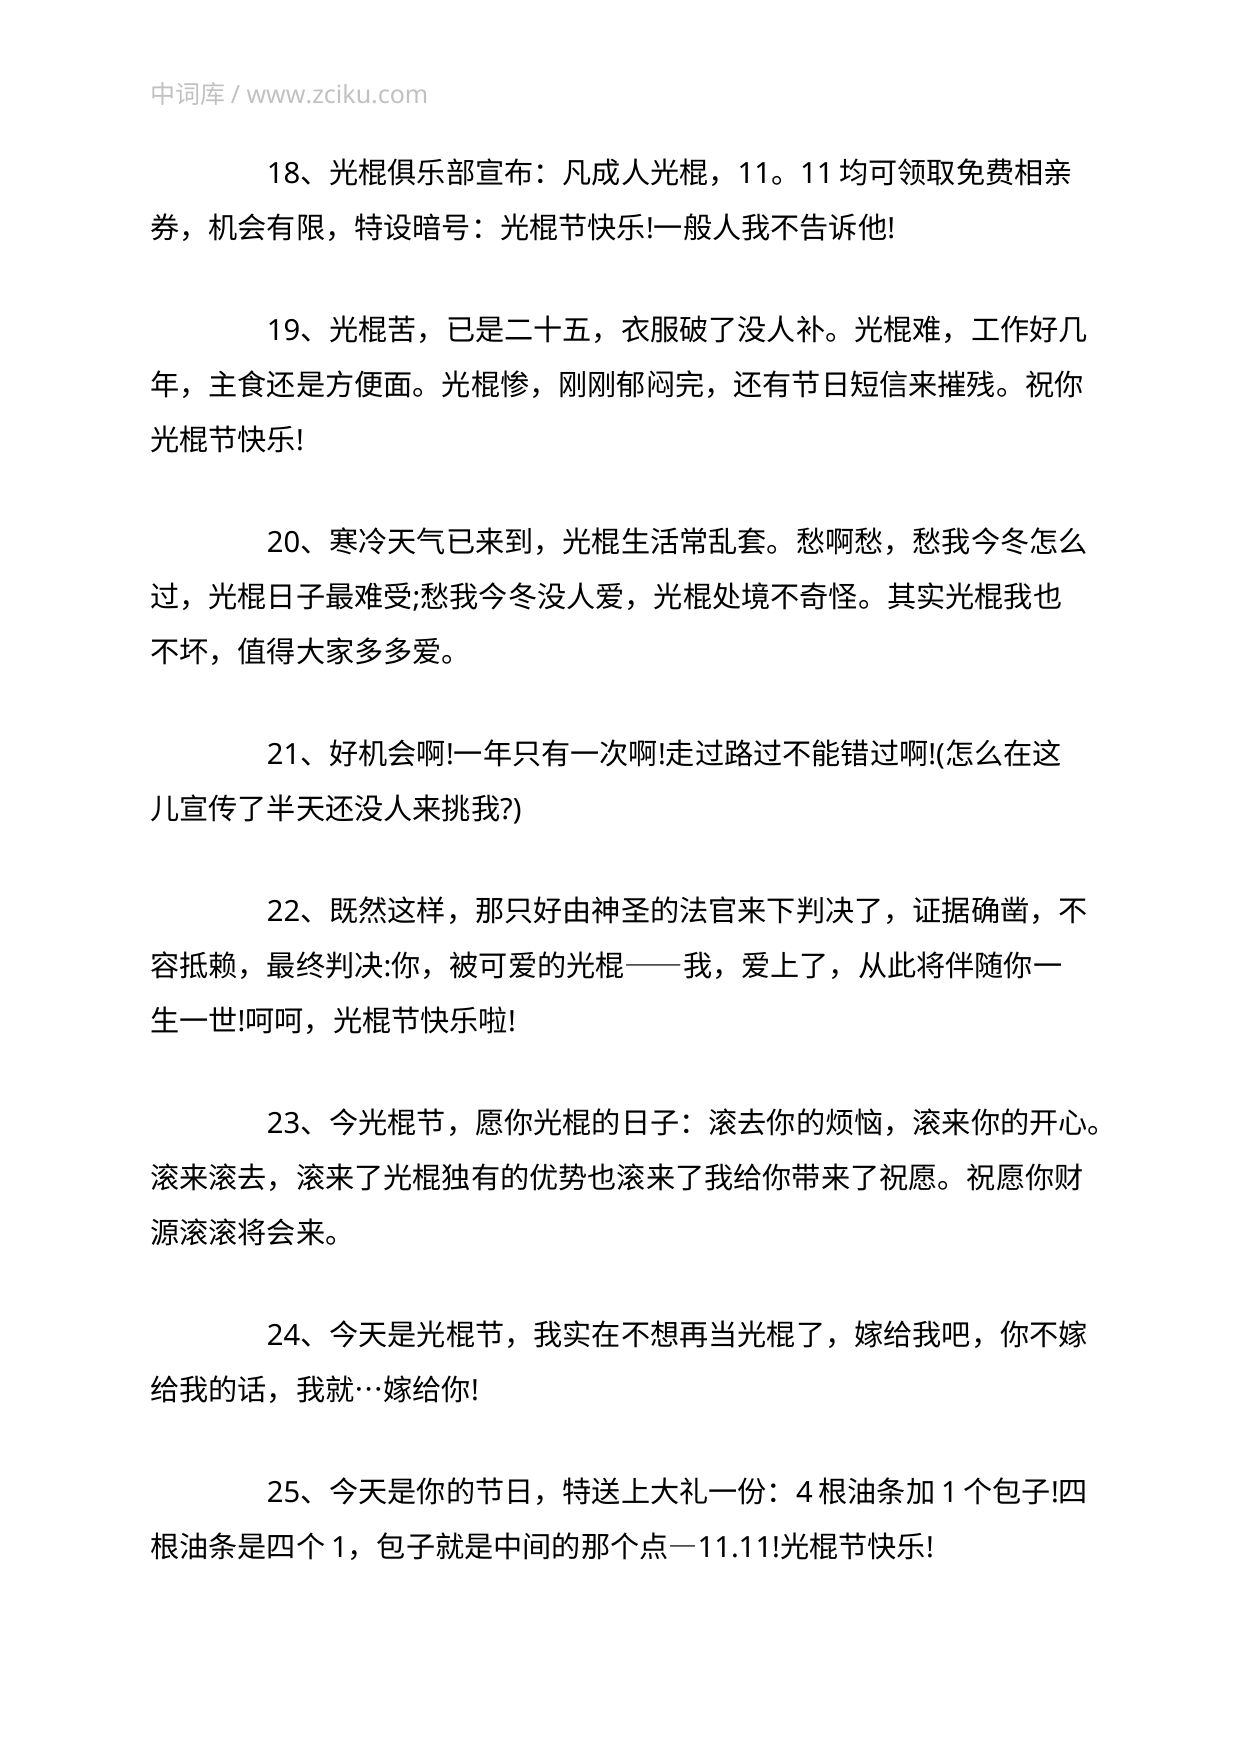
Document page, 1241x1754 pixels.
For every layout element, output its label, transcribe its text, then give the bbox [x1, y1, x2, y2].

text 19、光棍苦，已是二十五，衣服破了没人补。光棍难，工作好几年，主食还是方便面。光棍惨，刚刚郁闷完，还有节日短信来摧残。祝你光棍节快乐! [150, 307, 1090, 459]
text 21、好机会啊!一年只有一次啊!走过路过不能错过啊!(怎么在这儿宣传了半天还没人来挑我?) [150, 731, 1090, 828]
text 18、光棍俱乐部宣布：凡成人光棍，11。11均可领取免费相亲券，机会有限，特设暗号：光棍节快乐!一般人我不告诉他! [150, 150, 1090, 247]
text 25、今天是你的节日，特送上大礼一份：4根油条加1个包子!四根油条是四个1，包子就是中间的那个点—11.11!光棍节快乐! [150, 1468, 1090, 1566]
text 20、寒冷天气已来到，光棍生活常乱套。愁啊愁，愁我今冬怎么过，光棍日子最难受;愁我今冬没人爱，光棍处境不奇怪。其实光棍我也不坏，值得大家多多爱。 [150, 519, 1090, 671]
text 23、今光棍节，愿你光棍的日子：滚去你的烦恼，滚来你的开心。滚来滚去，滚来了光棍独有的优势也滚来了我给你带来了祝愿。祝愿你财源滚滚将会来。 [150, 1099, 1090, 1252]
text 24、今天是光棍节，我实在不想再当光棍了，嫁给我吧，你不嫁给我的话，我就…嫁给你! [150, 1311, 1090, 1409]
text 22、既然这样，那只好由神圣的法官来下判决了，证据确凿，不容抵赖，最终判决:你，被可爱的光棍——我，爱上了，从此将伴随你一生一世!呵呵，光棍节快乐啦! [150, 888, 1090, 1040]
